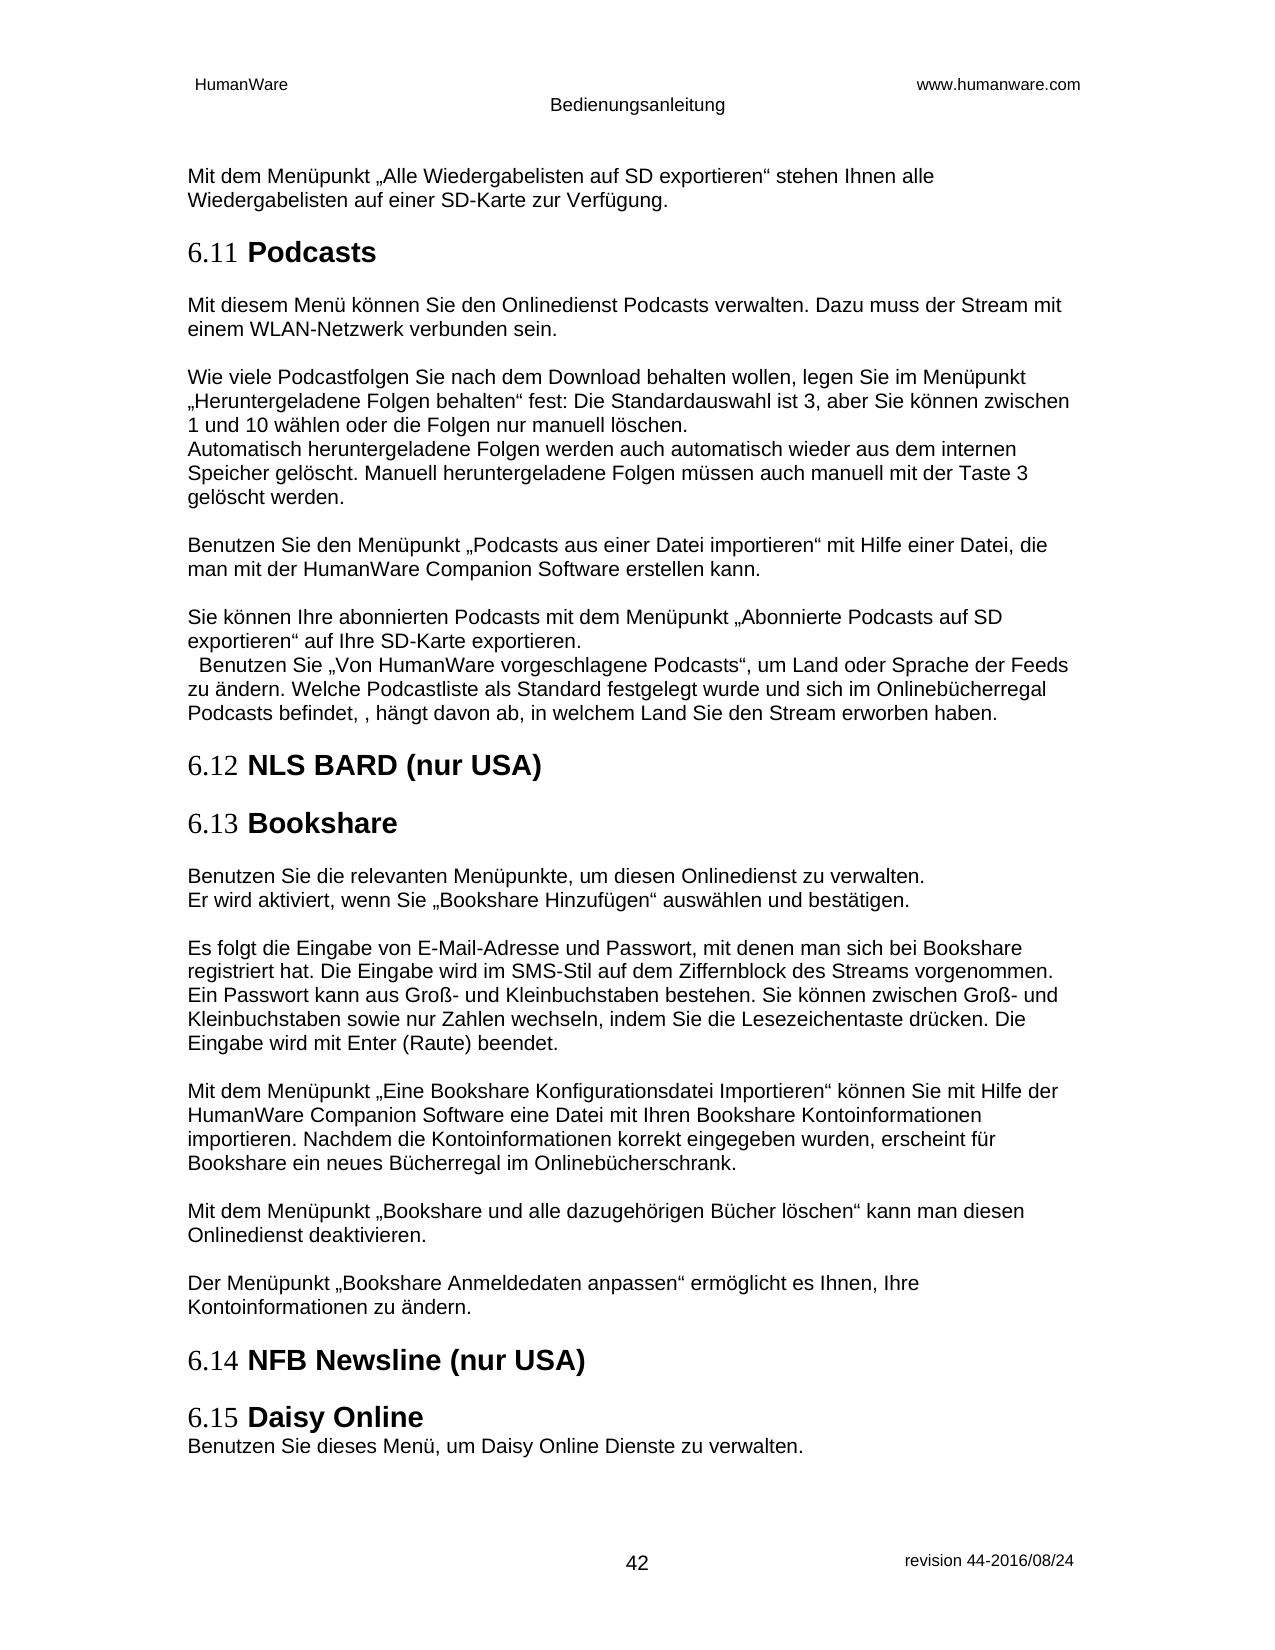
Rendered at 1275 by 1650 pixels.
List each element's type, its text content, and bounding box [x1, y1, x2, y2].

subtitle NFB Newsline (nur USA) [187, 1343, 1088, 1376]
text Mit diesem Menü können Sie den Onlinedienst Podcasts verwalten. Dazu muss der Stream mit einem WLAN-Netzwerk verbunden sein. [187, 293, 1088, 341]
text Benutzen Sie die relevanten Menüpunkte, um diesen Onlinedienst zu verwalten. [187, 863, 1088, 887]
text Benutzen Sie dieses Menü, um Daisy Online Dienste zu verwalten. [187, 1434, 1088, 1458]
text Mit dem Menüpunkt „Bookshare und alle dazugehörigen Bücher löschen“ kann man diesen Onlinedienst deaktivieren. [187, 1199, 1088, 1247]
text Mit dem Menüpunkt „Alle Wiedergabelisten auf SD exportieren“ stehen Ihnen alle Wiedergabelisten auf einer SD-Karte zur Verfügung. [187, 164, 1088, 212]
text Der Menüpunkt „Bookshare Anmeldedaten anpassen“ ermöglicht es Ihnen, Ihre Kontoinformationen zu ändern. [187, 1271, 1088, 1319]
subtitle NLS BARD (nur USA) [187, 748, 1088, 782]
text Benutzen Sie den Menüpunkt „Podcasts aus einer Datei importieren“ mit Hilfe einer Datei, die man mit der HumanWare Companion Software erstellen kann. [187, 533, 1088, 581]
text Wie viele Podcastfolgen Sie nach dem Download behalten wollen, legen Sie im Menüpunkt „Heruntergeladene Folgen behalten“ fest: Die Standardauswahl ist 3, aber Sie können zwischen 1 und 10 wählen oder die Folgen nur manuell löschen. [187, 365, 1088, 437]
text Sie können Ihre abonnierten Podcasts mit dem Menüpunkt „Abonnierte Podcasts auf SD exportieren“ auf Ihre SD-Karte exportieren. [187, 604, 1088, 652]
text Automatisch heruntergeladene Folgen werden auch automatisch wieder aus dem internen Speicher gelöscht. Manuell heruntergeladene Folgen müssen auch manuell mit der Taste 3 gelöscht werden. [187, 437, 1088, 509]
text Benutzen Sie „Von HumanWare vorgeschlagene Podcasts“, um Land oder Sprache der Feeds zu ändern. Welche Podcastliste als Standard festgelegt wurde und sich im Onlinebücherregal Podcasts befindet, , hängt davon ab, in welchem Land Sie den Stream erworben haben. [187, 652, 1088, 724]
subtitle Podcasts [187, 236, 1088, 269]
subtitle Daisy Online [187, 1400, 1088, 1434]
text Es folgt die Eingabe von E-Mail-Adresse und Passwort, mit denen man sich bei Bookshare registriert hat. Die Eingabe wird im SMS-Stil auf dem Ziffernblock des Streams vorgenommen. Ein Passwort kann aus Groß- und Kleinbuchstaben bestehen. Sie können zwischen Groß- und Kleinbuchstaben sowie nur Zahlen wechseln, indem Sie die Lesezeichentaste drücken. Die Eingabe wird mit Enter (Raute) beendet. [187, 935, 1088, 1055]
subtitle Bookshare [187, 806, 1088, 839]
text Er wird aktiviert, wenn Sie „Bookshare Hinzufügen“ auswählen und bestätigen. [187, 887, 1088, 911]
text Mit dem Menüpunkt „Eine Bookshare Konfigurationsdatei Importieren“ können Sie mit Hilfe der HumanWare Companion Software eine Datei mit Ihren Bookshare Kontoinformationen importieren. Nachdem die Kontoinformationen korrekt eingegeben wurden, erscheint für Bookshare ein neues Bücherregal im Onlinebücherschrank. [187, 1079, 1088, 1175]
